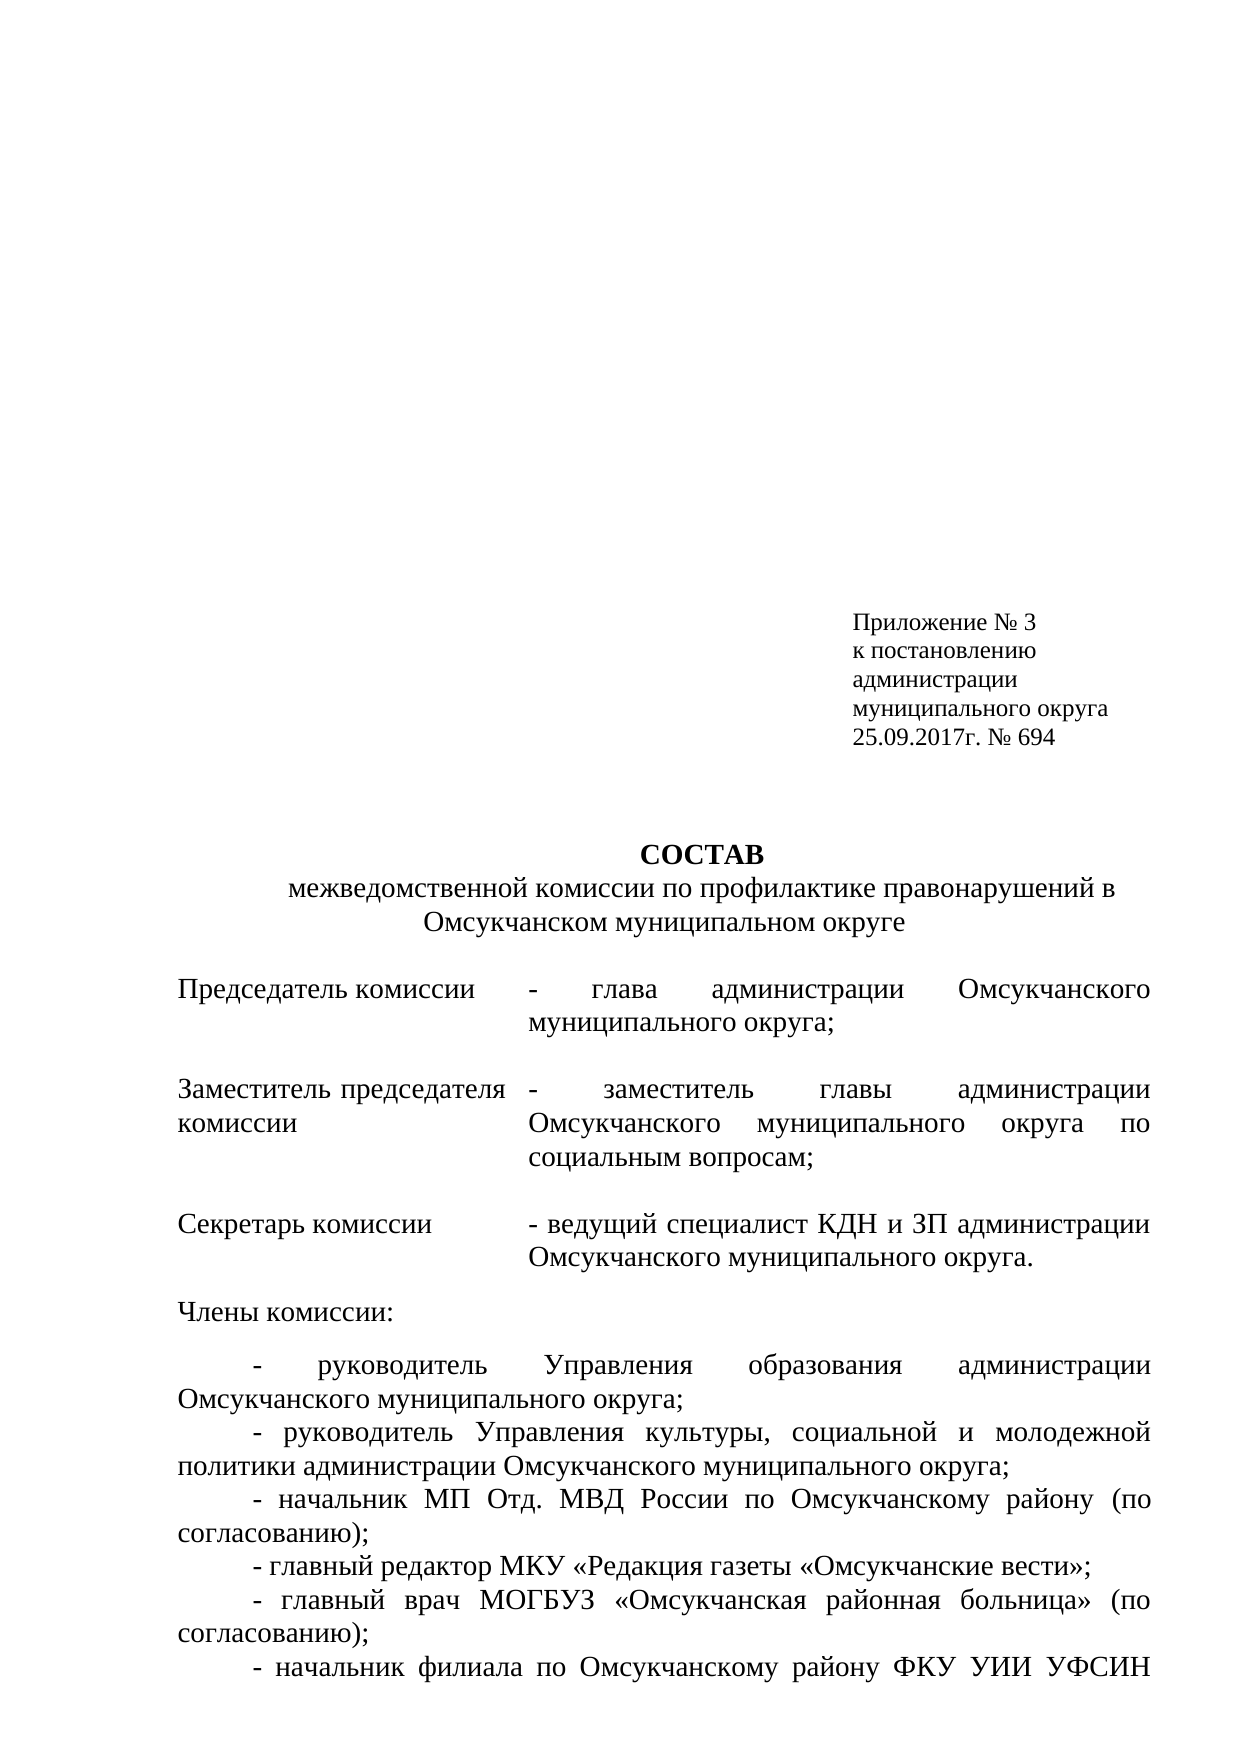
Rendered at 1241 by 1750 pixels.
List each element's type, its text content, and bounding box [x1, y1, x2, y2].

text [177, 1649, 1152, 1683]
table_cell - заместитель главы администрации Омсукчанского муниципального округа по социальным вопросам; [517, 1072, 1162, 1206]
text СОСТАВ [177, 837, 1152, 870]
text - главный редактор МКУ «Редакция газеты «Омсукчанские вести»; [177, 1548, 1152, 1582]
subtitle 25.09.2017г. № 694 [852, 722, 1152, 751]
text Члены комиссии: [177, 1294, 1152, 1328]
subtitle к постановлению [852, 636, 1152, 664]
table_header - глава администрации Омсукчанского муниципального округа; [517, 971, 1162, 1072]
table_cell - ведущий специалист КДН и ЗП администрации Омсукчанского муниципального округа. [517, 1206, 1162, 1273]
text - главный врач МОГБУЗ «Омсукчанская районная больница» (по согласованию); [177, 1582, 1152, 1649]
subtitle Приложение № 3 [852, 607, 1152, 636]
text - руководитель Управления культуры, социальной и молодежной политики администрации Омсукчанского муниципального округа; [177, 1414, 1152, 1481]
text - начальник МП Отд. МВД России по Омсукчанскому району (по согласованию); [177, 1481, 1152, 1548]
subtitle администрации муниципального округа [852, 664, 1152, 722]
text межведомственной комиссии по профилактике правонарушений в Омсукчанском муниципальном округе [177, 870, 1152, 937]
table_cell Секретарь комиссии [166, 1206, 517, 1273]
table_cell Заместитель председателя комиссии [166, 1072, 517, 1206]
table_header Председатель комиссии [166, 971, 517, 1072]
text - руководитель Управления образования администрации Омсукчанского муниципального округа; [177, 1347, 1152, 1414]
